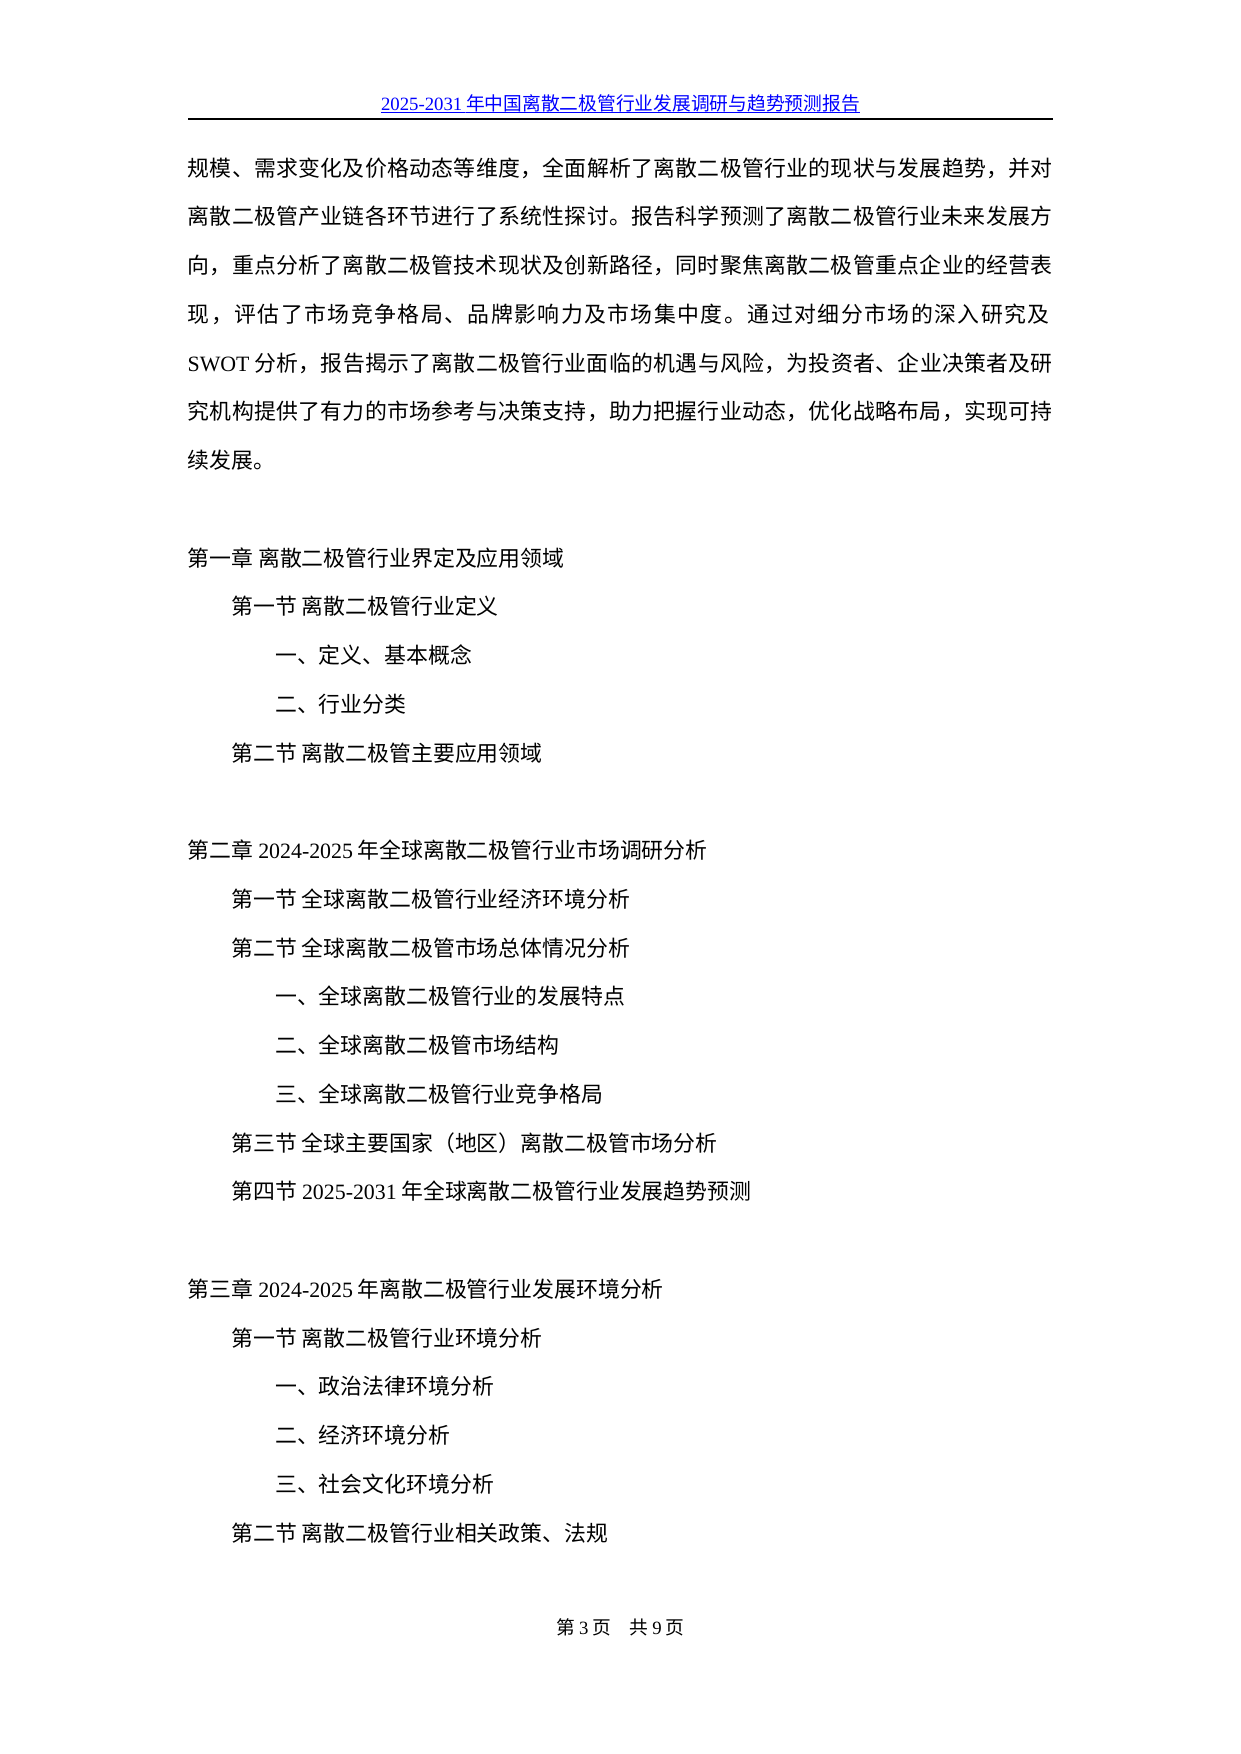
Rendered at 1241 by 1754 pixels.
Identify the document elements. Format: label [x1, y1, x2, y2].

text [187, 150, 1053, 1548]
